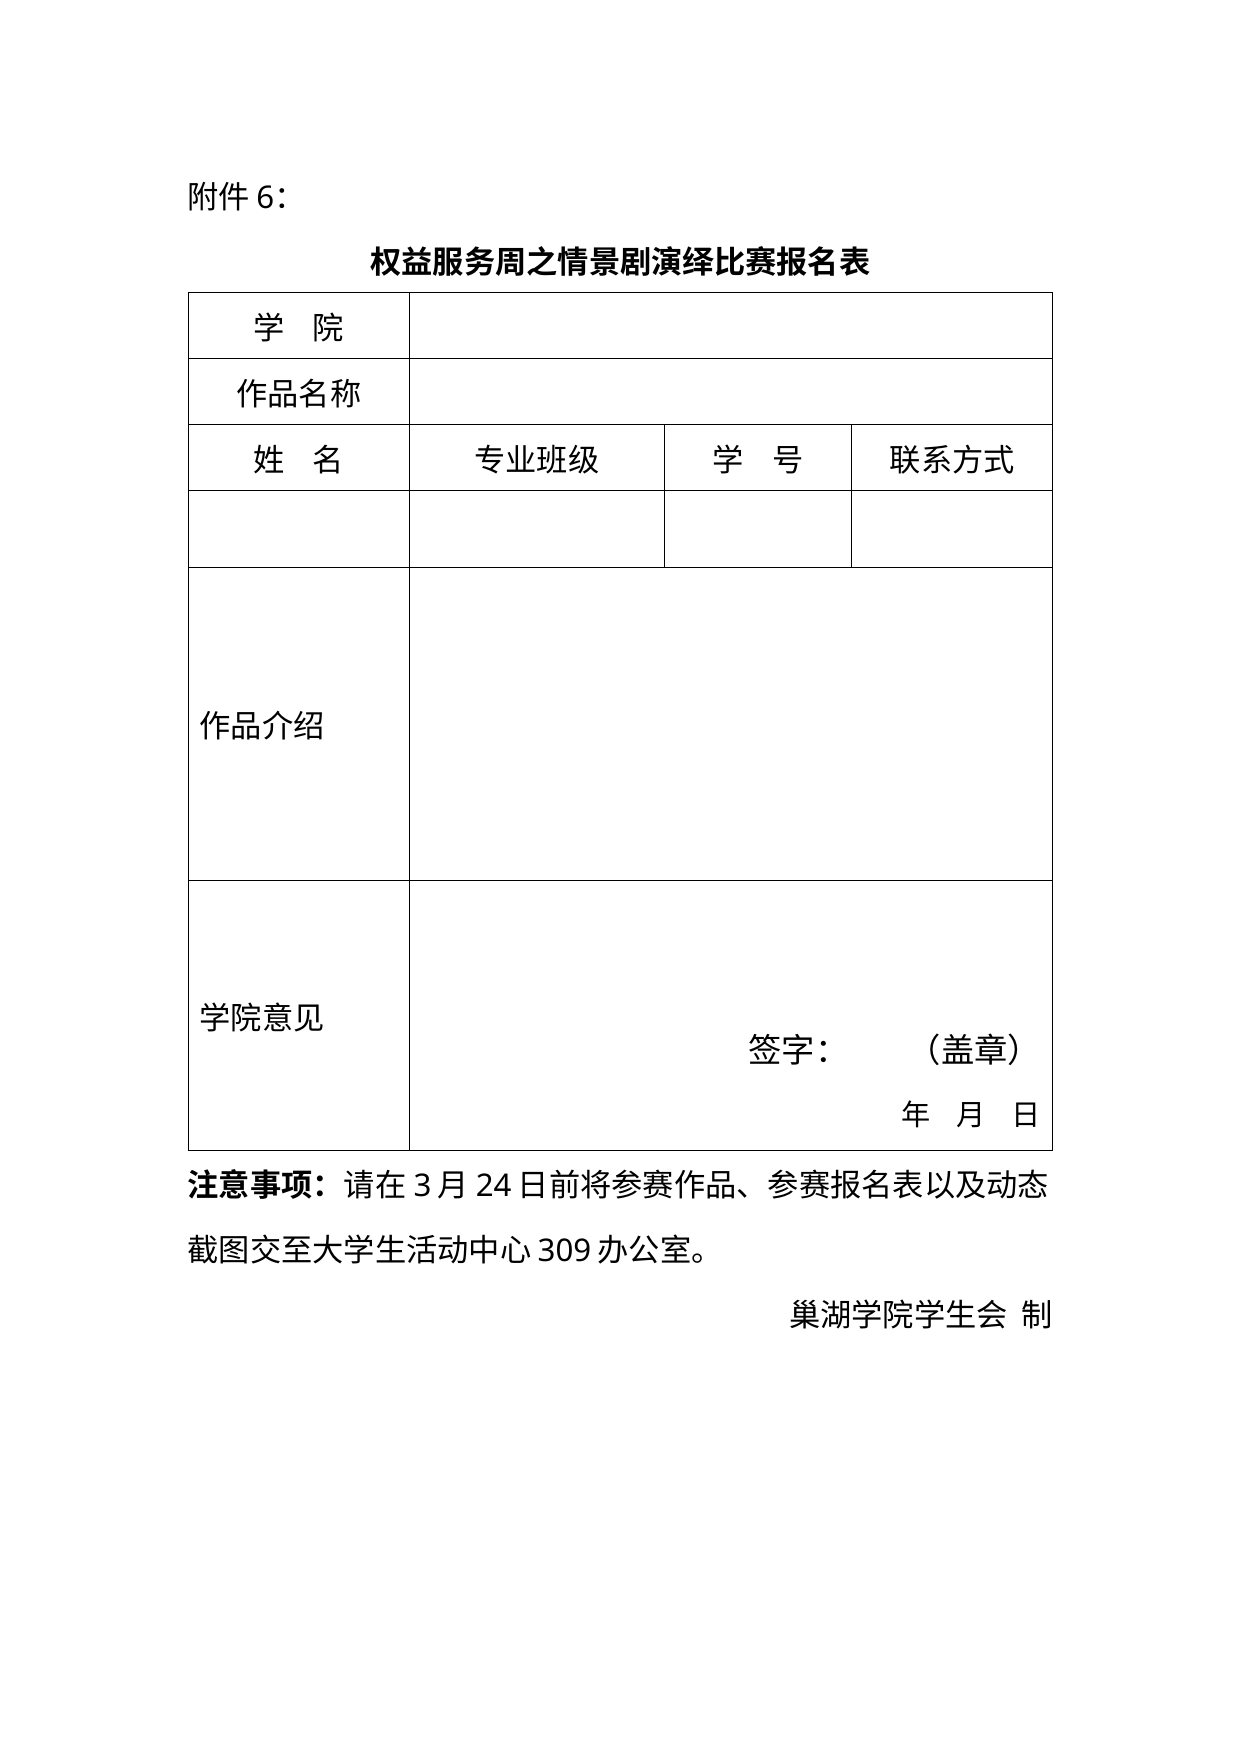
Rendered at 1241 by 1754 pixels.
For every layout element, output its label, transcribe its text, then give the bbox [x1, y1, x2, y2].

table_cell [410, 359, 1052, 424]
table_cell [410, 568, 1052, 880]
text 巢湖学院学生会 制 [187, 1281, 1053, 1346]
table_header 学 院 [189, 293, 409, 358]
table_cell 联系方式 [852, 425, 1052, 490]
table_cell [665, 491, 851, 567]
text 附件6： [187, 162, 1053, 227]
text 注意事项：请在 3月 24日前将参赛作品、参赛报名表以及动态截图交至大学生活动中心309办公室。 [187, 1151, 1053, 1281]
table_cell [852, 491, 1052, 567]
table_cell 签字： （盖章） 年 月 日 [410, 881, 1052, 1149]
table_cell [410, 491, 664, 567]
table_cell 作品名称 [189, 359, 409, 424]
table_cell 学院意见 [189, 881, 409, 1149]
table_cell [189, 491, 409, 567]
table_cell 姓 名 [189, 425, 409, 490]
text 权益服务周之情景剧演绎比赛报名表 [187, 227, 1053, 292]
table_cell 作品介绍 [189, 568, 409, 880]
table_cell 学 号 [665, 425, 851, 490]
table_cell 专业班级 [410, 425, 664, 490]
table_header [410, 293, 1052, 358]
